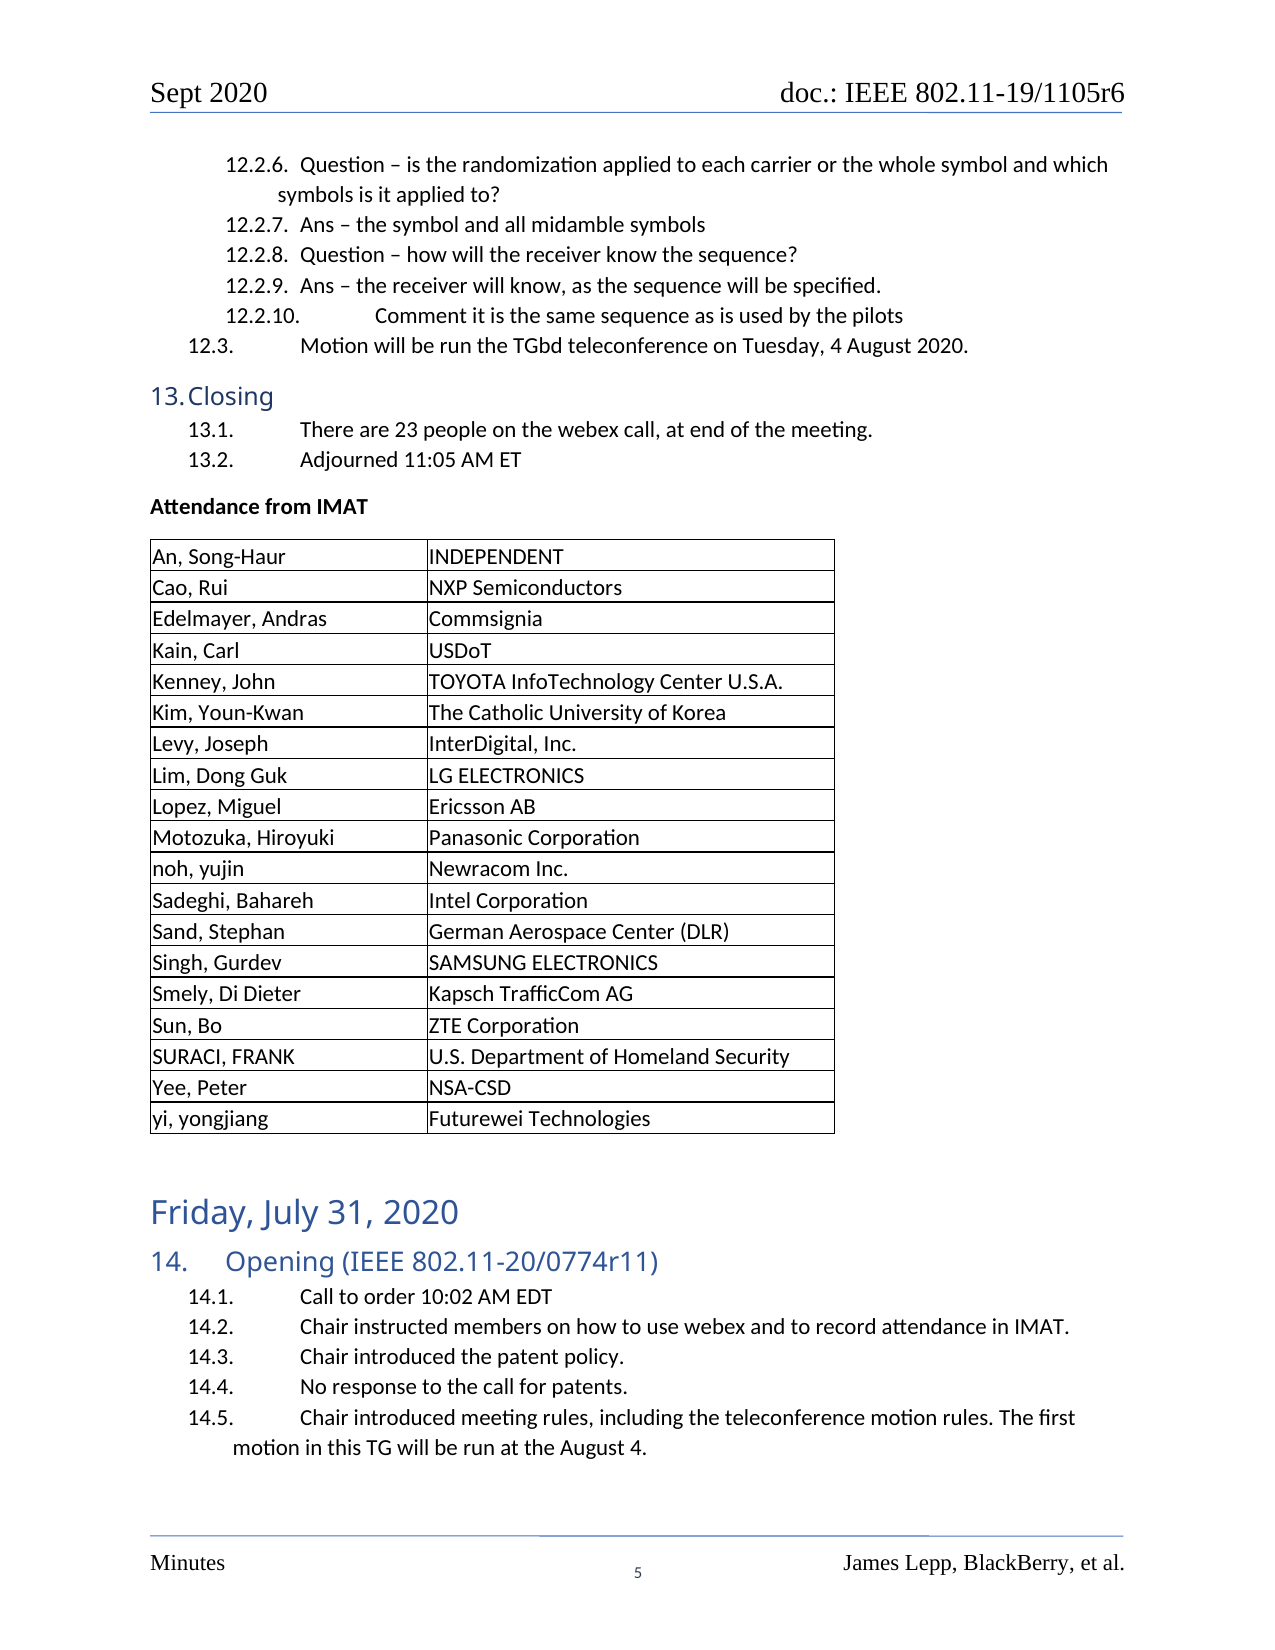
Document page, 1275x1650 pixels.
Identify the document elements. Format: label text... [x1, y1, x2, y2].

table_cell Lim, Dong Guk [151, 759, 427, 789]
table_cell Panasonic Corporation [428, 821, 834, 851]
table_cell Ericsson AB [428, 790, 834, 820]
table_cell Lopez, Miguel [151, 790, 427, 820]
table_cell Kenney, John [151, 665, 427, 695]
table_cell Sun, Bo [151, 1009, 427, 1039]
table_cell TOYOTA InfoTechnology Center U.S.A. [428, 665, 834, 695]
subtitle Friday, July 31, 2020 [150, 1189, 1125, 1234]
table_header An, Song-Haur [151, 540, 427, 570]
table_cell Kain, Carl [151, 634, 427, 664]
table_cell Sadeghi, Bahareh [151, 884, 427, 914]
list There are 23 people on the webex call, at end of the meeting. [187, 415, 1125, 443]
list Motion will be run the TGbd teleconference on Tuesday, 4 August 2020. [187, 331, 1125, 359]
table_header INDEPENDENT [428, 540, 834, 570]
table_cell Cao, Rui [151, 571, 427, 601]
list Chair introduced the patent policy. [187, 1342, 1125, 1370]
table_cell USDoT [428, 634, 834, 664]
table_cell Newracom Inc. [428, 853, 834, 883]
subtitle Opening (IEEE 802.11-20/0774r11) [150, 1242, 1125, 1279]
list Chair instructed members on how to use webex and to record attendance in IMAT. [187, 1312, 1125, 1340]
table_cell The Catholic University of Korea [428, 696, 834, 726]
table_cell Motozuka, Hiroyuki [151, 821, 427, 851]
table_cell Levy, Joseph [151, 728, 427, 758]
table_cell U.S. Department of Homeland Security [428, 1040, 834, 1070]
table_cell Smely, Di Dieter [151, 978, 427, 1008]
list Question – how will the receiver know the sequence? [225, 241, 1125, 269]
table_cell NXP Semiconductors [428, 571, 834, 601]
table_cell InterDigital, Inc. [428, 728, 834, 758]
list Chair introduced meeting rules, including the teleconference motion rules. The first motion in this TG will be run at the August 4. [187, 1403, 1125, 1461]
table_cell Kim, Youn-Kwan [151, 696, 427, 726]
table_cell ZTE Corporation [428, 1009, 834, 1039]
list Ans – the receiver will know, as the sequence will be specified. [225, 271, 1125, 299]
table_cell Sand, Stephan [151, 915, 427, 945]
table_cell Edelmayer, Andras [151, 603, 427, 633]
text Attendance from IMAT [150, 492, 1125, 520]
list Adjourned 11:05 AM ET [187, 445, 1125, 473]
table_cell yi, yongjiang [151, 1103, 427, 1133]
list Ans – the symbol and all midamble symbols [225, 210, 1125, 238]
table_cell noh, yujin [151, 853, 427, 883]
table_cell Intel Corporation [428, 884, 834, 914]
table_cell German Aerospace Center (DLR) [428, 915, 834, 945]
list Call to order 10:02 AM EDT [187, 1282, 1125, 1310]
table_cell SAMSUNG ELECTRONICS [428, 946, 834, 976]
table_cell Yee, Peter [151, 1071, 427, 1101]
table_cell Kapsch TrafficCom AG [428, 978, 834, 1008]
subtitle Closing [150, 378, 1125, 412]
table_cell Singh, Gurdev [151, 946, 427, 976]
table_cell SURACI, FRANK [151, 1040, 427, 1070]
list Question – is the randomization applied to each carrier or the whole symbol and which symbols is it applied to? [225, 150, 1125, 208]
list No response to the call for patents. [187, 1372, 1125, 1400]
table_cell LG ELECTRONICS [428, 759, 834, 789]
table_cell Commsignia [428, 603, 834, 633]
table_cell NSA-CSD [428, 1071, 834, 1101]
table_cell Futurewei Technologies [428, 1103, 834, 1133]
list Comment it is the same sequence as is used by the pilots [225, 301, 1125, 329]
